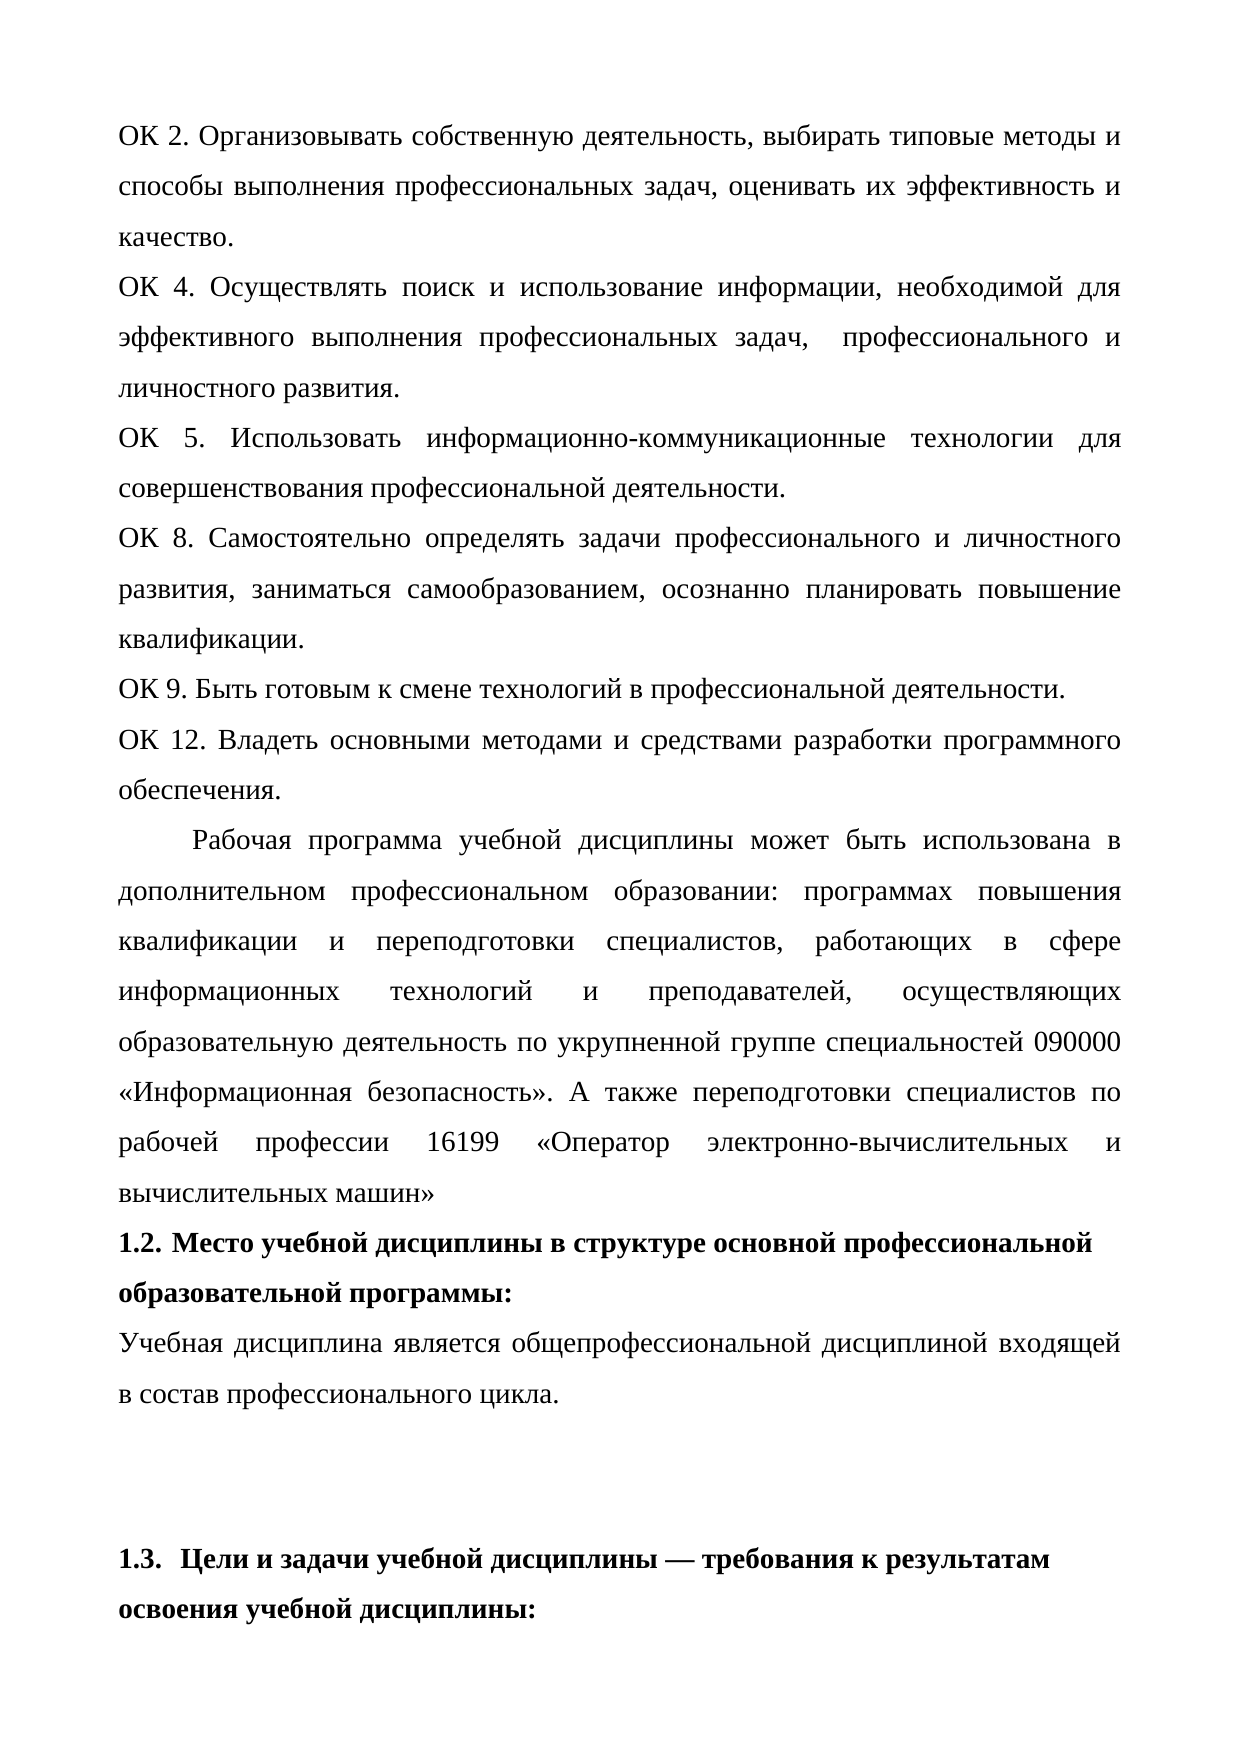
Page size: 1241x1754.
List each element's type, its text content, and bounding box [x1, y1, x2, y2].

text 1.2. Место учебной дисциплины в структуре основной профессиональной образовательной программы: [118, 1225, 1122, 1309]
text ОК 12. Владеть основными методами и средствами разработки программного обеспечения. [118, 722, 1122, 806]
text Учебная дисциплина является общепрофессиональной дисциплиной входящей в состав профессионального цикла. [118, 1326, 1122, 1409]
text 1.3. Цели и задачи учебной дисциплины — требования к результатам освоения учебной дисциплины: [118, 1541, 1122, 1625]
text ОК 9. Быть готовым к смене технологий в профессиональной деятельности. [118, 672, 1122, 705]
list Рабочая программа учебной дисциплины может быть использована в дополнительном профессиональном образовании: программах повышения квалификации и переподготовки специалистов, работающих в сфере информационных технологий и преподавателей, осуществляющих образовательную деятельность по укрупненной группе специальностей 090000 «Информационная безопасность». А также переподготовки специалистов по рабочей профессии 16199 «Оператор электронно-вычислительных и вычислительных машин» [118, 822, 1122, 1208]
text ОК 2. Организовывать собственную деятельность, выбирать типовые методы и способы выполнения профессиональных задач, оценивать их эффективность и качество. [118, 118, 1122, 252]
text ОК 4. Осуществлять поиск и использование информации, необходимой для эффективного выполнения профессиональных задач, профессионального и личностного развития. [118, 269, 1122, 403]
text ОК 5. Использовать информационно-коммуникационные технологии для совершенствования профессиональной деятельности. [118, 420, 1122, 504]
text ОК 8. Самостоятельно определять задачи профессионального и личностного развития, заниматься самообразованием, осознанно планировать повышение квалификации. [118, 521, 1122, 655]
